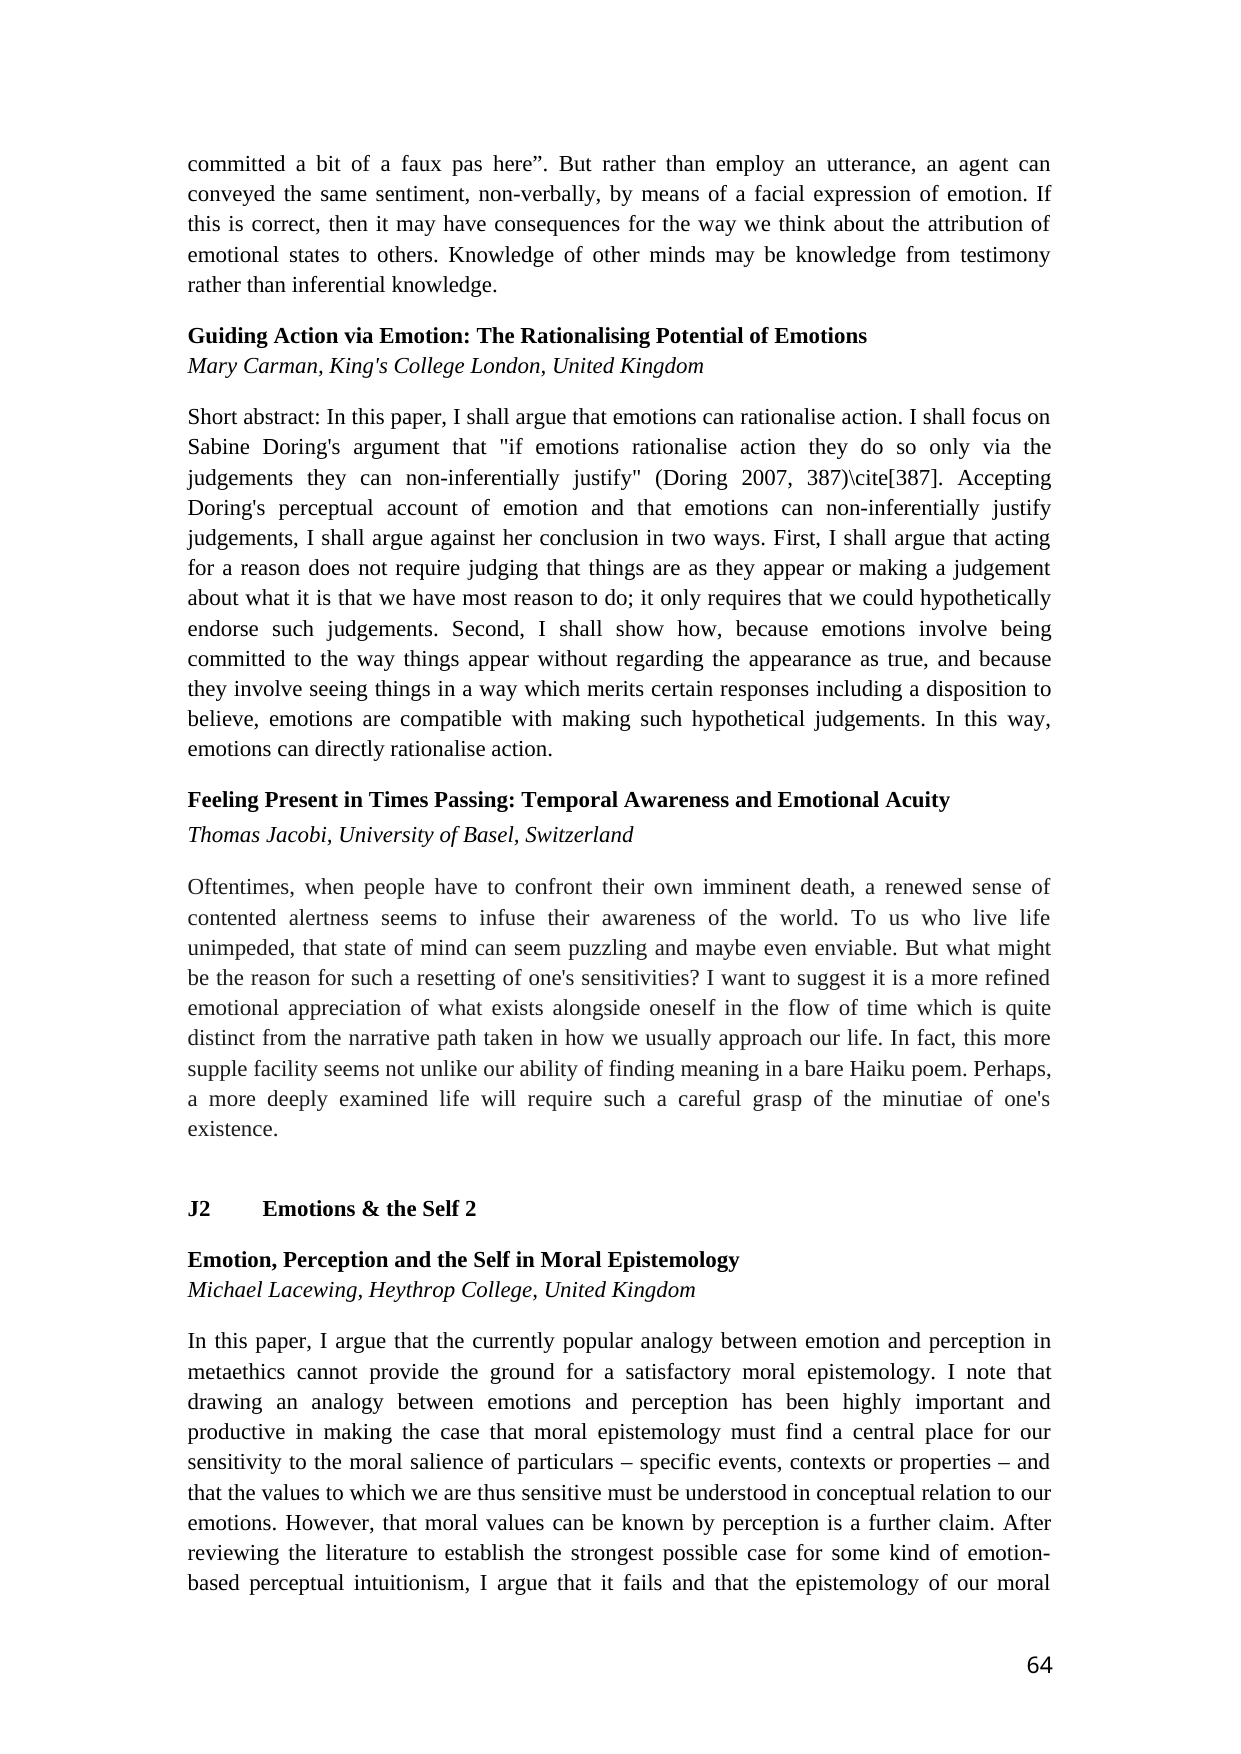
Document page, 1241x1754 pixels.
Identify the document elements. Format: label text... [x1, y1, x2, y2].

text Short abstract: In this paper, I shall argue that emotions can rationalise action. I shall focus on Sabine Doring's argument that "if emotions rationalise action they do so only via the judgements they can non-inferentially justify" (Doring 2007, 387)\cite[387]. Accepting Doring's perceptual account of emotion and that emotions can non-inferentially justify judgements, I shall argue against her conclusion in two ways. First, I shall argue that acting for a reason does not require judging that things are as they appear or making a judgement about what it is that we have most reason to do; it only requires that we could hypothetically endorse such judgements. Second, I shall show how, because emotions involve being committed to the way things appear without regarding the appearance as true, and because they involve seeing things in a way which merits certain responses including a disposition to believe, emotions are compatible with making such hypothetical judgements. In this way, emotions can directly rationalise action. [187, 403, 1053, 762]
text Thomas Jacobi, University of Basel, Switzerland [187, 817, 1053, 848]
subtitle J2 Emotions & the Self 2 [187, 1195, 1053, 1222]
subtitle Feeling Present in Times Passing: Temporal Awareness and Emotional Acuity [187, 786, 1053, 813]
subtitle Guiding Action via Emotion: The Rationalising Potential of Emotions [187, 322, 1053, 348]
subtitle Emotion, Perception and the Self in Moral Epistemology [187, 1246, 1053, 1273]
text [187, 1328, 1053, 1596]
text Oftentimes, when people have to confront their own imminent death, a renewed sense of contented alertness seems to infuse their awareness of the world. To us who live life unimpeded, that state of mind can seem puzzling and maybe even enviable. But what might be the reason for such a resetting of one's sensitivities? I want to suggest it is a more refined emotional appreciation of what exists alongside oneself in the flow of time which is quite distinct from the narrative path taken in how we usually approach our life. In fact, this more supple facility seems not unlike our ability of finding meaning in a bare Haiku poem. Perhaps, a more deeply examined life will require such a careful grasp of the minutiae of one's existence. [187, 873, 1053, 1141]
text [187, 150, 1053, 297]
text Mary Carman, King's College London, United Kingdom [187, 352, 1053, 378]
text Michael Lacewing, Heythrop College, United Kingdom [187, 1277, 1053, 1303]
